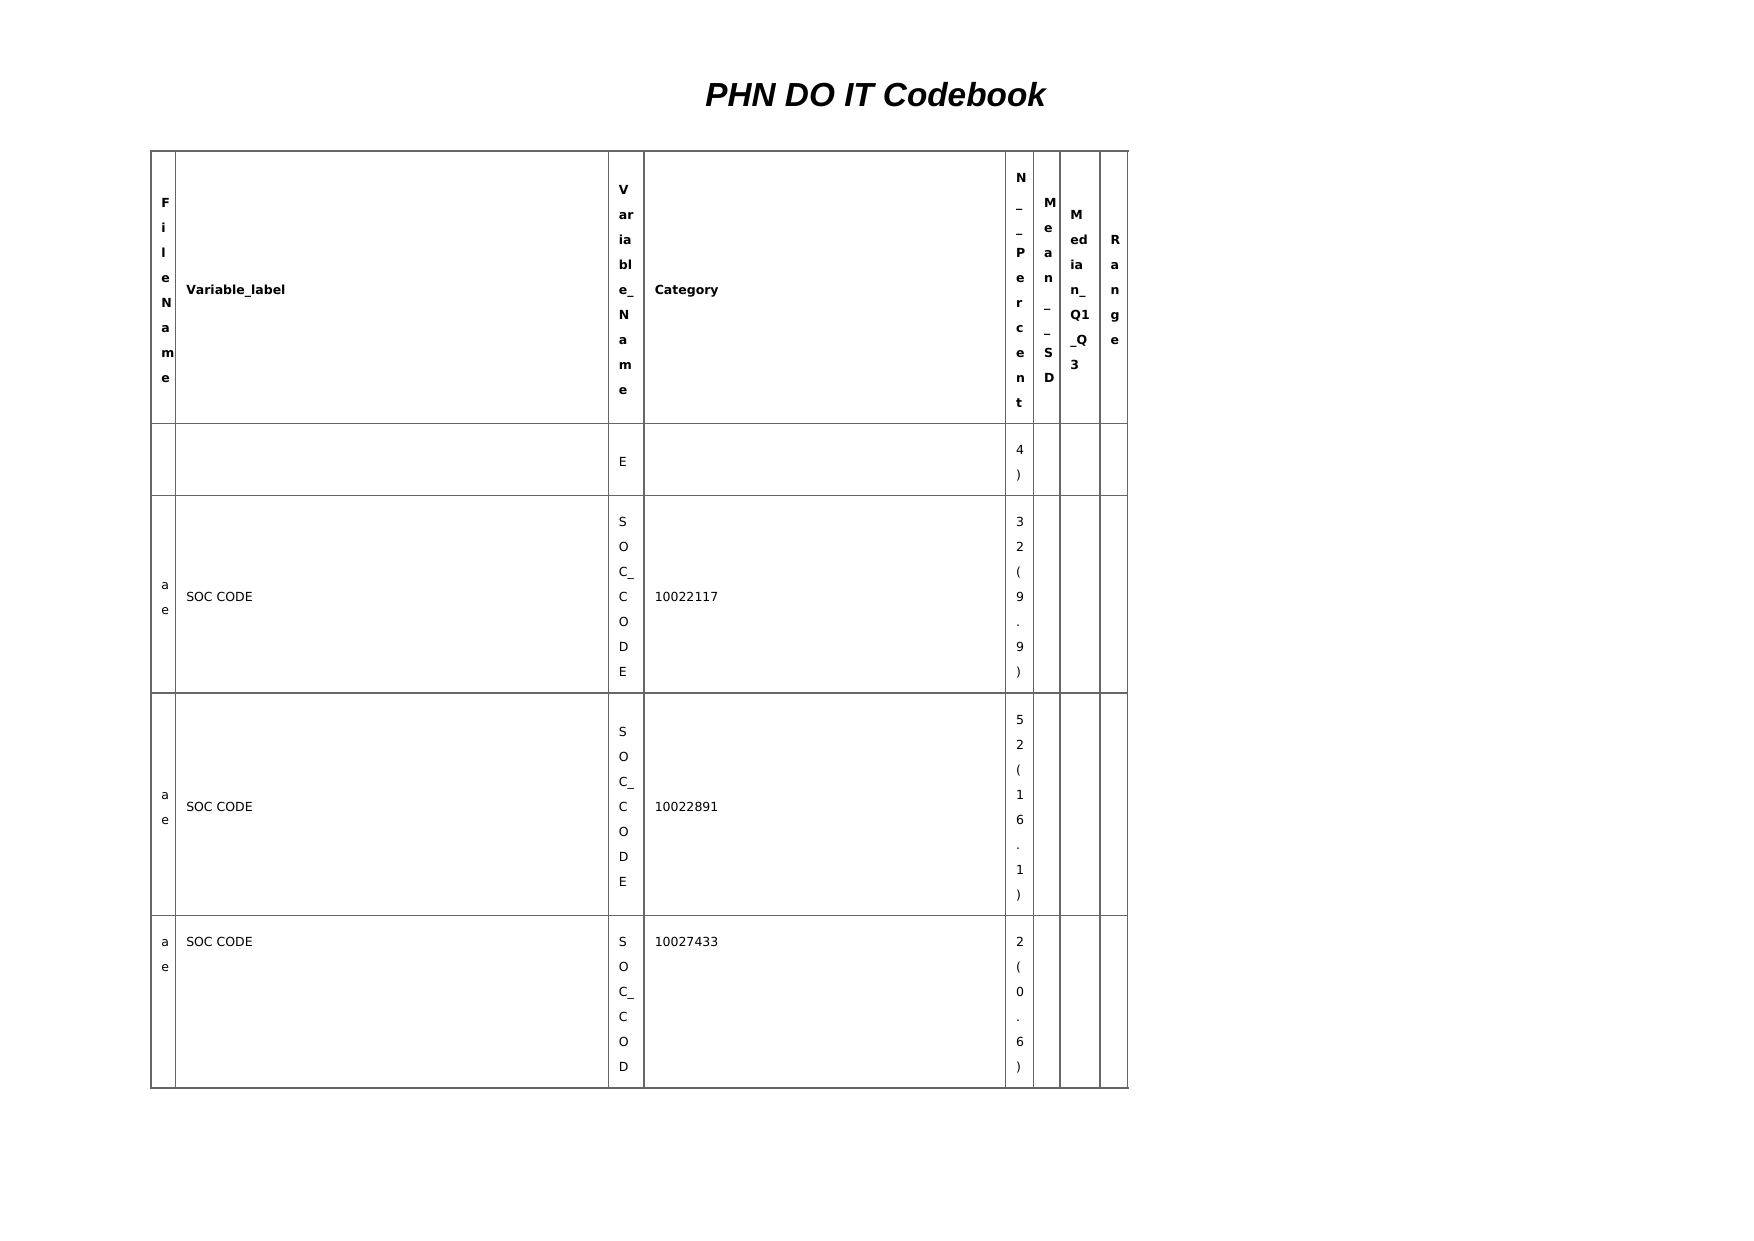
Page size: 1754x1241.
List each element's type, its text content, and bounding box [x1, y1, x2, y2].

table_header Category [645, 152, 1005, 422]
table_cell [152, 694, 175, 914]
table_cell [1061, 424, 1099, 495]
table_header Variable_Name [609, 152, 643, 422]
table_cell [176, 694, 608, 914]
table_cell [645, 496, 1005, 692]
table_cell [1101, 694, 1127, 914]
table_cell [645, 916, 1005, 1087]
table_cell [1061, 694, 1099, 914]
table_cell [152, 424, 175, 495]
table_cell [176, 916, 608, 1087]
table_header N__Percent [1006, 152, 1033, 422]
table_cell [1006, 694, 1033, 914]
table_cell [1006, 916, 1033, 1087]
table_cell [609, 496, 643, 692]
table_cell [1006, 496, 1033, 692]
table_header Median_Q1_Q3 [1061, 152, 1099, 422]
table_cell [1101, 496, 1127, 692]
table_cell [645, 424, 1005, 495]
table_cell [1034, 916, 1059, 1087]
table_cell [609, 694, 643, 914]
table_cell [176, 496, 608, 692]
table_header FileName [152, 152, 175, 422]
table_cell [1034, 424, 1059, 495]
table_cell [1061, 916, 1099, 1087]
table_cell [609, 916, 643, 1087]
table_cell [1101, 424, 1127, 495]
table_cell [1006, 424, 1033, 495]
table_header Mean__SD [1034, 152, 1059, 422]
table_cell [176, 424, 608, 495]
table_header Variable_label [176, 152, 608, 422]
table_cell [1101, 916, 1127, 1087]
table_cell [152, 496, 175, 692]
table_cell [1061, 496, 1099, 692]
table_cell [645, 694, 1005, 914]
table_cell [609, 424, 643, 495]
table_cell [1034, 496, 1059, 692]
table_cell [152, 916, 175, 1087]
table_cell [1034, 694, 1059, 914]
table_header Range [1101, 152, 1127, 422]
